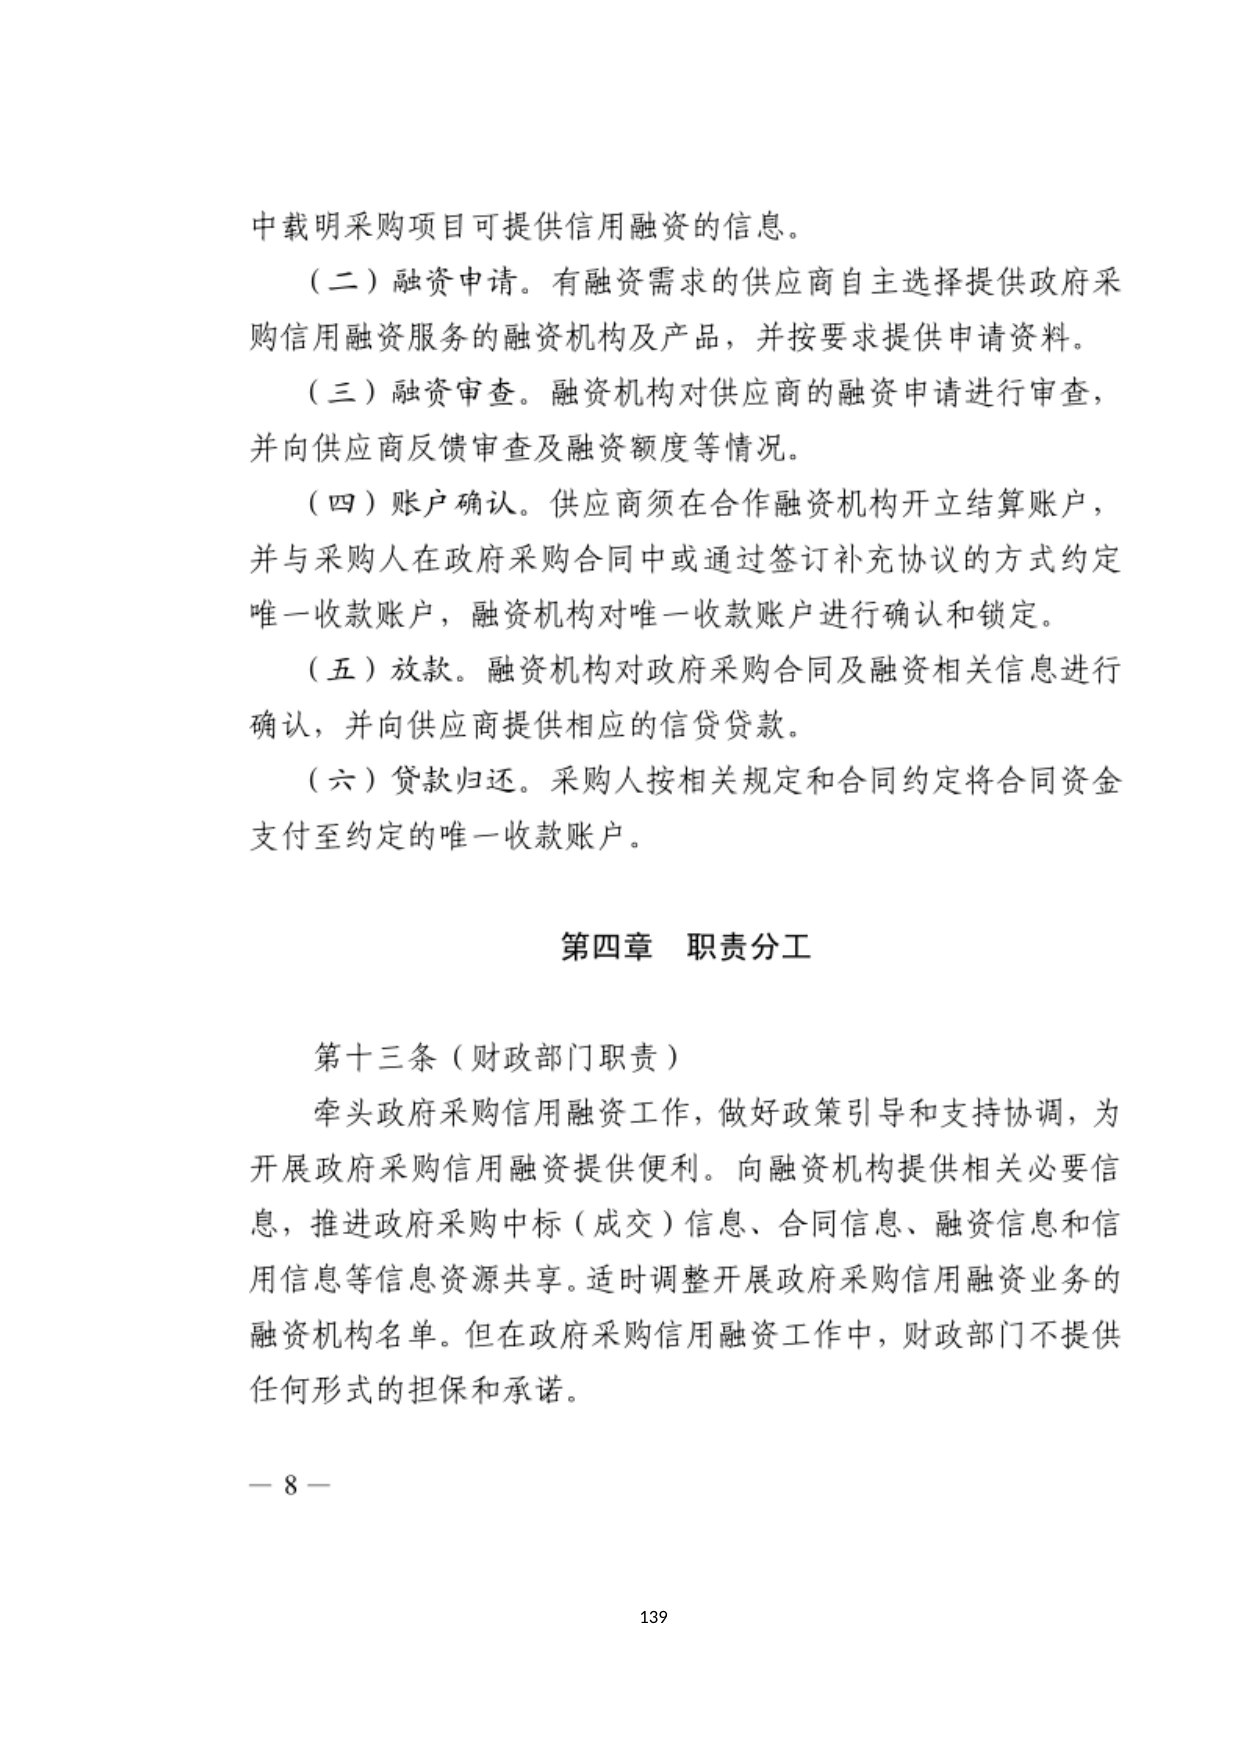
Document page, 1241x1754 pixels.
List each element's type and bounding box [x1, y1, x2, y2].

picture [187, 164, 1221, 1525]
